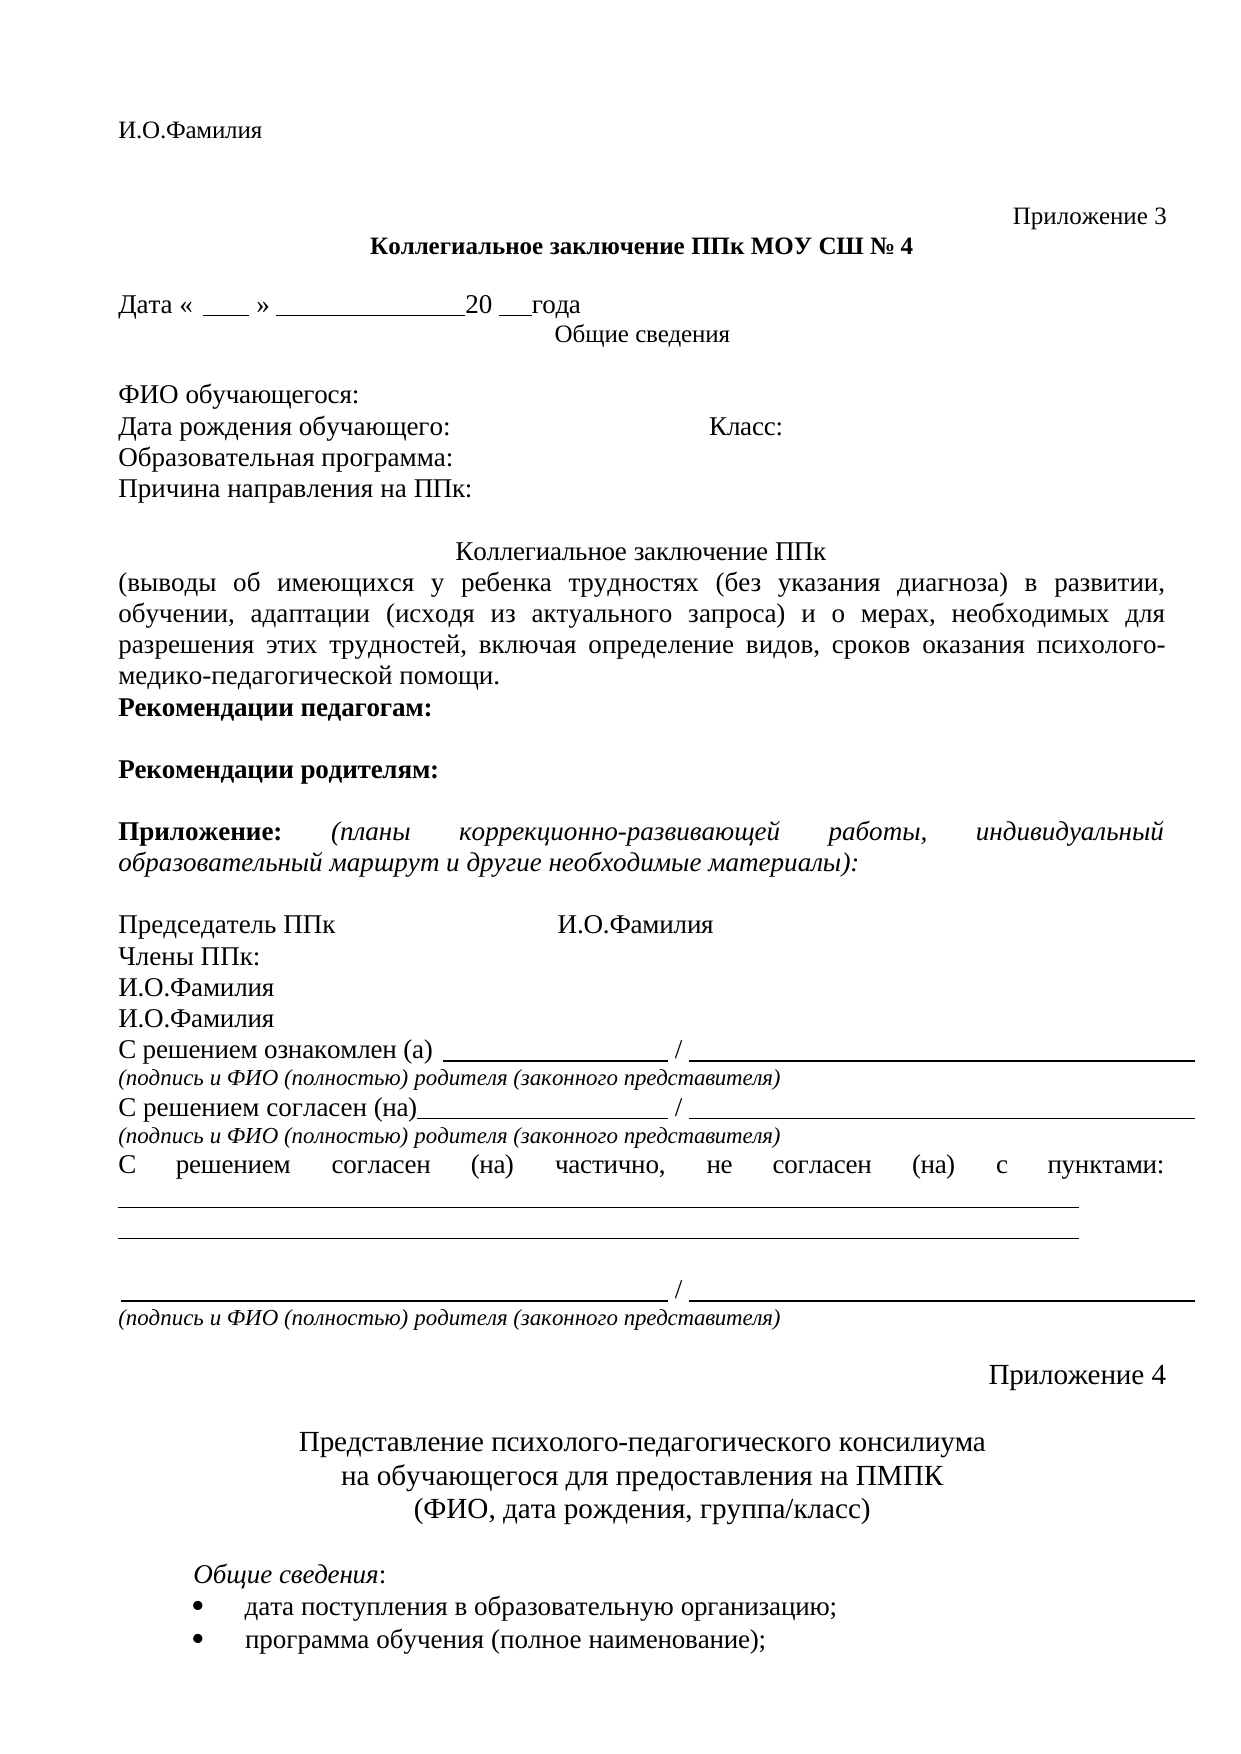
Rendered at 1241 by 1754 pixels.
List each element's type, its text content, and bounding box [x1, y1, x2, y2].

text Представление психолого-педагогического консилиума на обучающегося для предоставления на ПМПК (ФИО, дата рождения, группа/класс) [298, 1424, 987, 1525]
text Коллегиальное заключение ППк [455, 535, 1209, 566]
text Председатель ППк И.О.Фамилия Члены ППк: [118, 908, 716, 971]
text ФИО обучающегося: [118, 379, 1209, 410]
text И.О.Фамилия И.О.Фамилия [118, 971, 427, 1033]
text (подпись и ФИО (полностью) родителя (законного представителя) [118, 1304, 1209, 1330]
list программа обучения (полное наименование); [193, 1622, 1209, 1656]
text (выводы об имеющихся у ребенка трудностях (без указания диагноза) в развитии, обучении, адаптации (исходя из актуального запроса) и о мерах, необходимых для разрешения этих трудностей, включая определение видов, сроков оказания психолого- медико-педагогической помощи. [118, 566, 1167, 691]
text Дата « » 20 года [118, 288, 1209, 319]
text (подпись и ФИО (полностью) родителя (законного представителя) [118, 1122, 1209, 1148]
text Рекомендации родителям: [118, 753, 1209, 784]
list дата поступления в образовательную организацию; [193, 1589, 1209, 1622]
text (подпись и ФИО (полностью) родителя (законного представителя) [118, 1064, 1209, 1091]
text / [121, 1273, 1209, 1304]
text С решением согласен (на) частично, не согласен (на) с пунктами: [118, 1148, 1209, 1179]
text Приложение: (планы коррекционно-развивающей работы, индивидуальный образовательный маршрут и другие необходимые материалы): [118, 815, 1167, 877]
text Приложение 3 [971, 201, 1209, 230]
text Коллегиальное заключение ППк МОУ СШ № 4 [76, 231, 1208, 259]
text Общие сведения: [193, 1558, 1209, 1589]
text С решением ознакомлен (а) / [118, 1033, 1209, 1064]
text И.О.Фамилия [118, 115, 1209, 144]
text Дата рождения обучающего: Класс: Образовательная программа: [118, 410, 784, 472]
text Приложение 4 [69, 1357, 1167, 1390]
text С решением согласен (на) / [118, 1091, 1209, 1122]
subtitle Рекомендации педагогам: [118, 691, 1209, 722]
text Причина направления на ППк: [118, 472, 1209, 503]
text Общие сведения [76, 319, 1209, 348]
